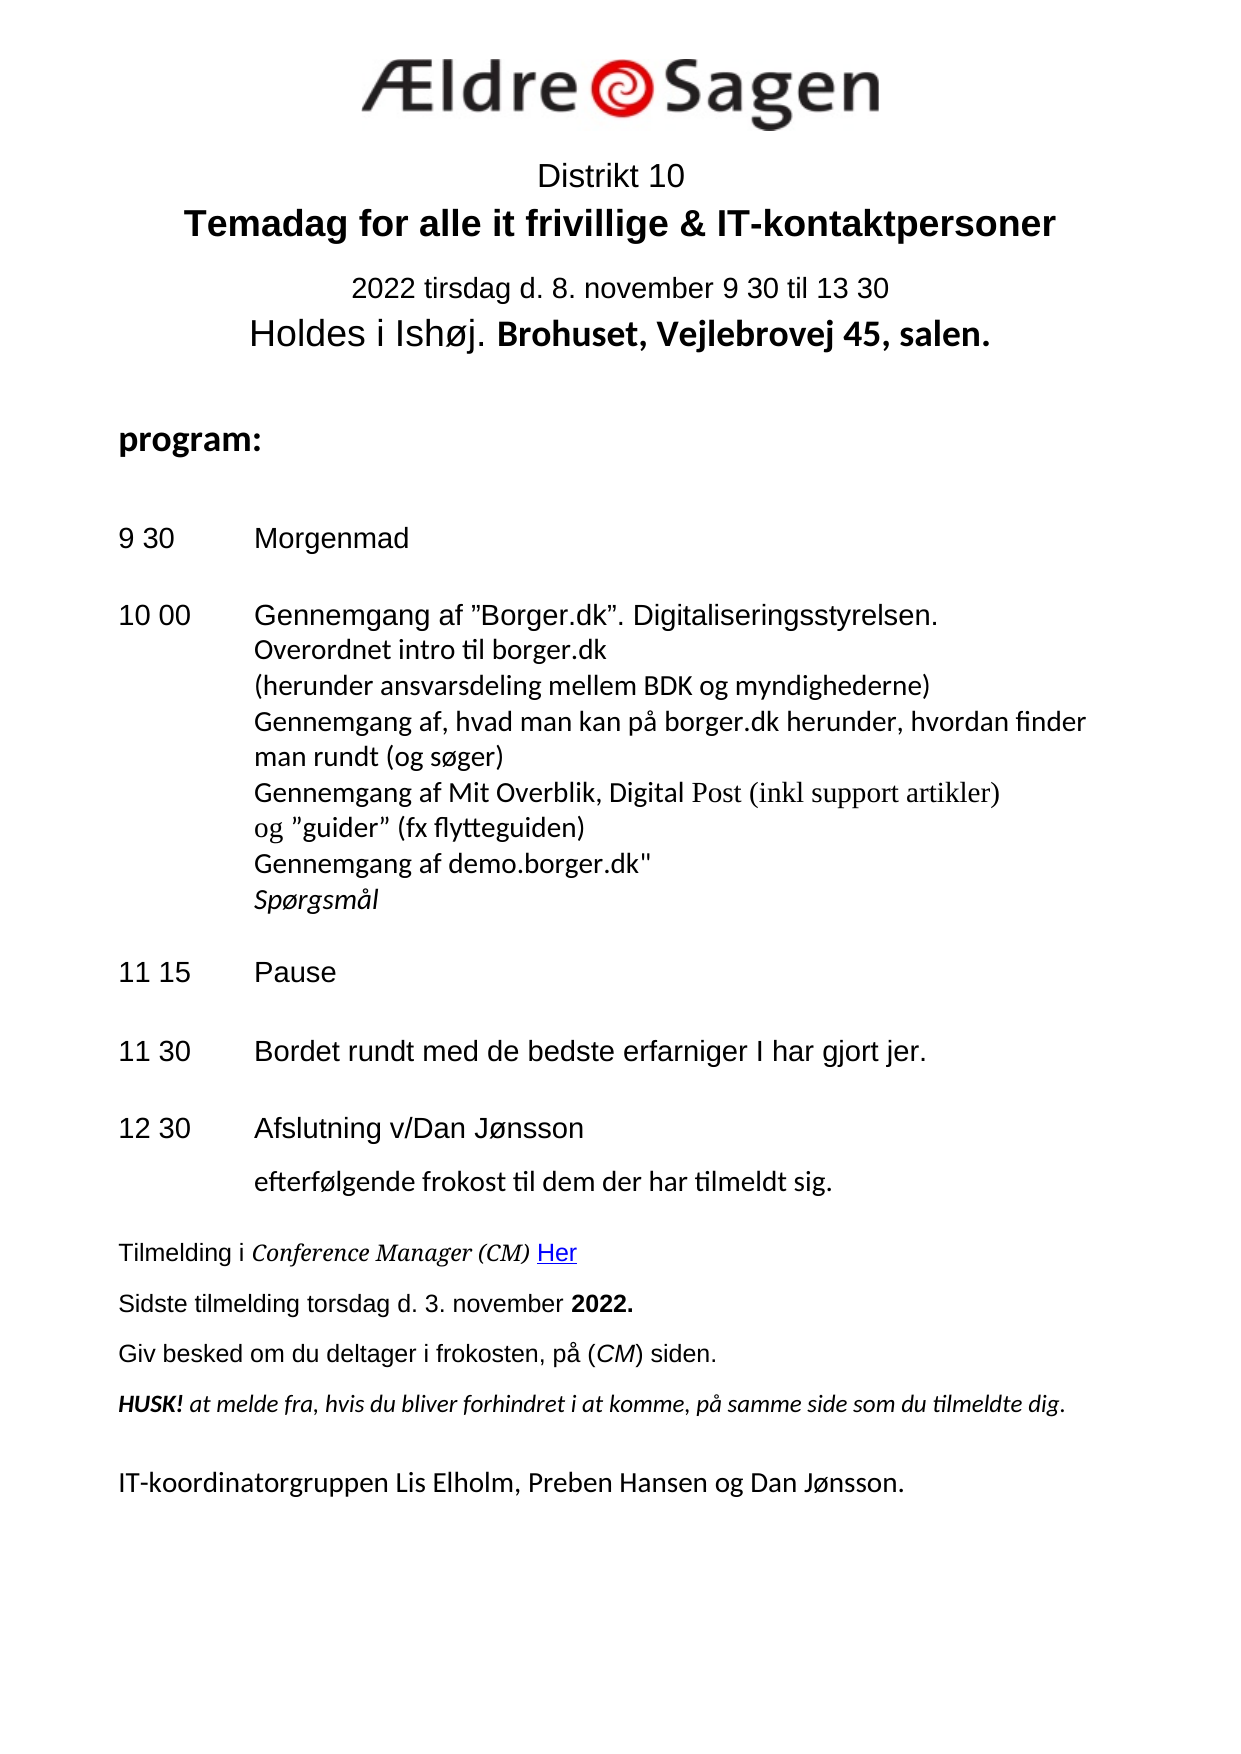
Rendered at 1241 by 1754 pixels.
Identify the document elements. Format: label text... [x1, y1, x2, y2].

text 10 00 Gennemgang af ”Borger.dk”. Digitaliseringsstyrelsen. Overordnet intro til borger.dk (herunder ansvarsdeling mellem BDK og myndighederne) Gennemgang af, hvad man kan på borger.dk herunder, hvordan finder man rundt (og søger) Gennemgang af Mit Overblik, Digital Post (inkl support artikler) og ”guider” (fx flytteguiden) Gennemgang af demo.borger.dk" Spørgsmål [118, 598, 1122, 916]
text IT-koordinatorgruppen Lis Elholm, Preben Hansen og Dan Jønsson. [118, 1423, 1122, 1500]
text 9 30 Morgenmad [118, 521, 1122, 554]
text 11 15 Pause [118, 916, 1122, 988]
text 11 30 Bordet rundt med de bedste erfarniger I har gjort jer. [118, 1034, 1122, 1068]
picture [361, 59, 879, 131]
text program: [118, 363, 1122, 461]
text Distrikt 10 Temadag for alle it frivillige & IT-kontaktpersoner [118, 156, 1122, 244]
text Giv besked om du deltager i frokosten, på (CM) siden. [118, 1339, 1122, 1367]
text HUSK! at melde fra, hvis du bliver forhindret i at komme, på samme side som du tilmeldte dig. [118, 1388, 1122, 1419]
text 2022 tirsdag d. 8. november 9 30 til 13 30 [118, 271, 1122, 305]
text Tilmelding i Conference Manager (CM) Her [118, 1237, 1122, 1268]
text Holdes i Ishøj. Brohuset, Vejlebrovej 45, salen. [118, 310, 1122, 356]
text 12 30 Afslutning v/Dan Jønsson efterfølgende frokost til dem der har tilmeldt sig. [118, 1111, 1122, 1198]
text Sidste tilmelding torsdag d. 3. november 2022. [118, 1289, 1122, 1318]
